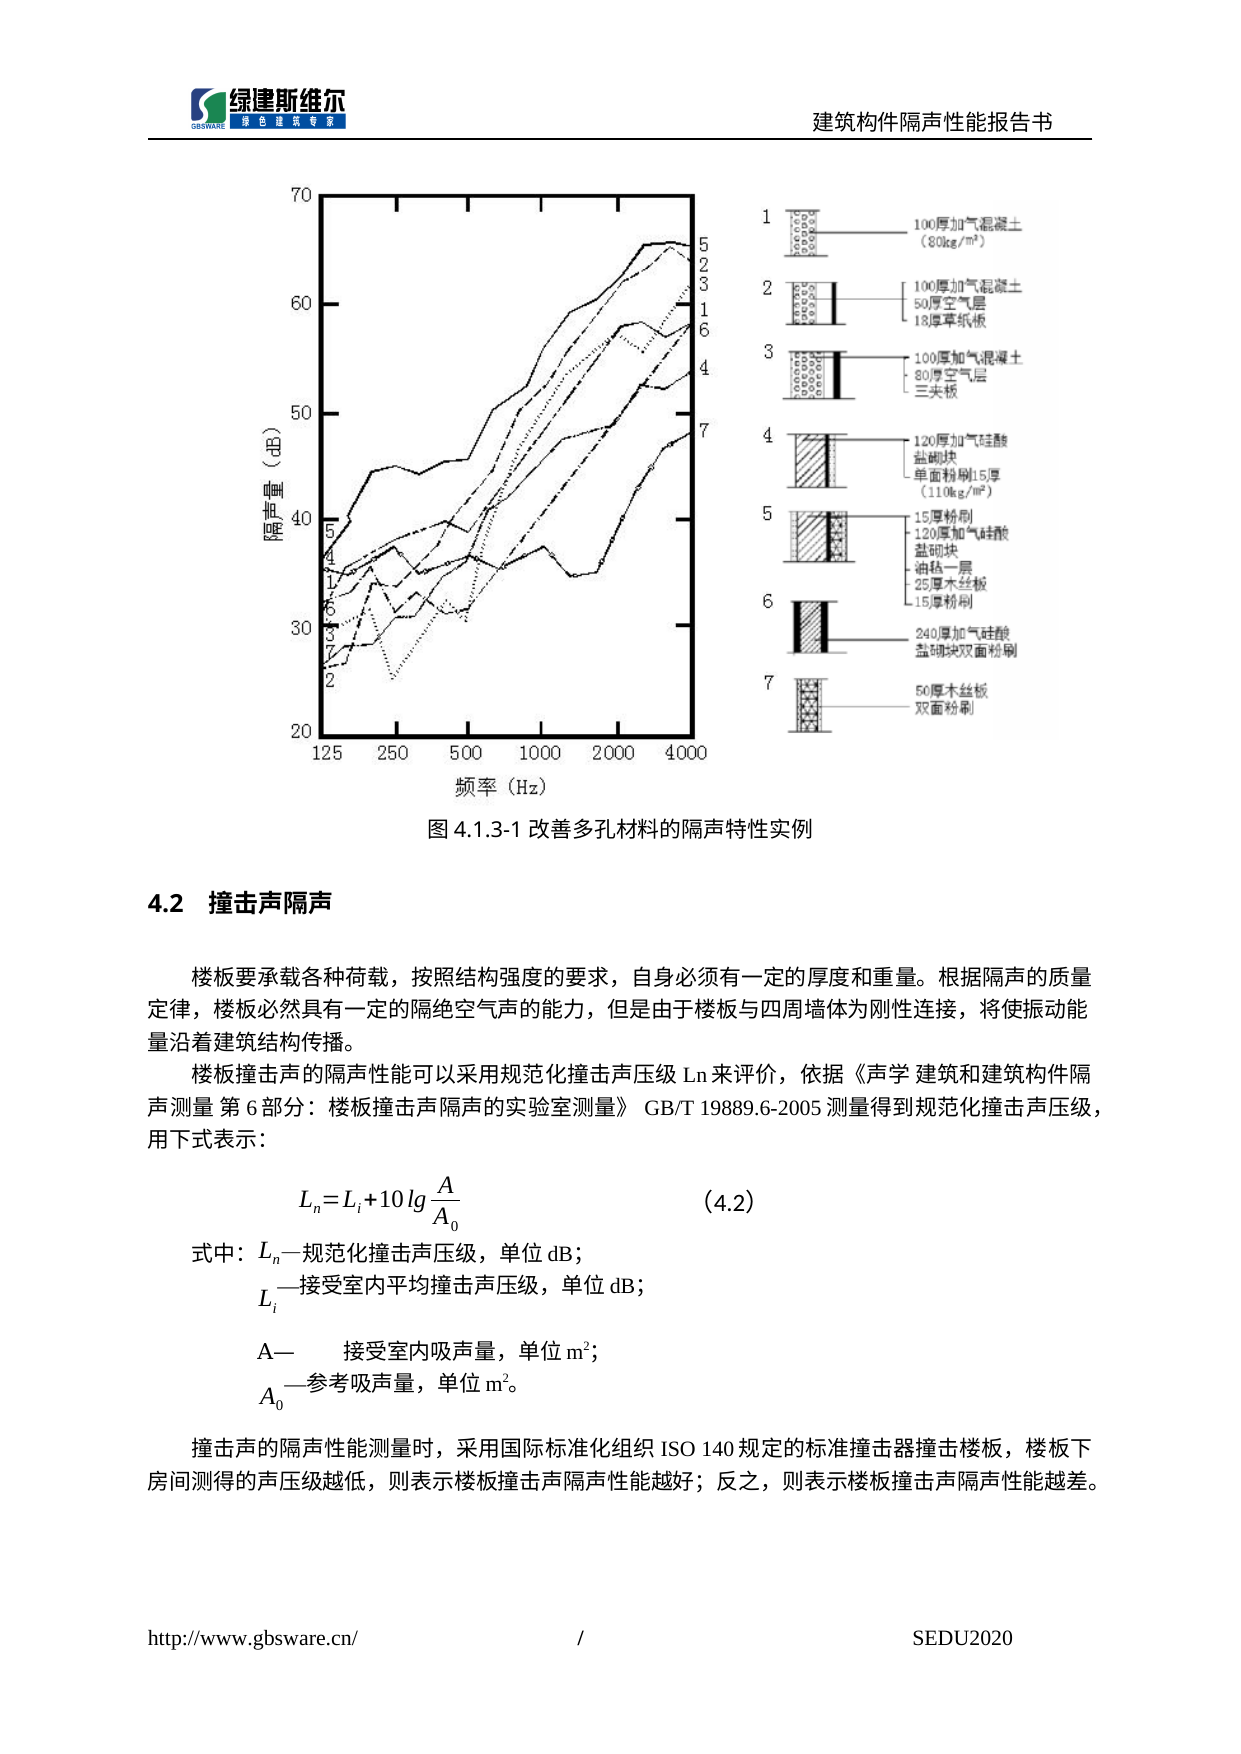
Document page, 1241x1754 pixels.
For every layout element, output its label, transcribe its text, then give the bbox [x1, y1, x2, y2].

picture [187, 88, 347, 130]
text 图4.1.3-1 改善多孔材料的隔声特性实例 [148, 812, 1092, 844]
text 楼板撞击声的隔声性能可以采用规范化撞击声压级Ln来评价，依据《声学 建筑和建筑构件隔声测量 第6部分：楼板撞击声隔声的实验室测量》 GB/T 19889.6-2005测量得到规范化撞击声压级，用下式表示： [148, 1057, 1092, 1154]
text —参考吸声量，单位m2。 [257, 1366, 1092, 1431]
text 式中：—规范化撞击声压级，单位dB； [148, 1236, 1092, 1268]
text 撞击声的隔声性能测量时，采用国际标准化组织ISO 140规定的标准撞击器撞击楼板，楼板下房间测得的声压级越低，则表示楼板撞击声隔声性能越好；反之，则表示楼板撞击声隔声性能越差。 [148, 1431, 1092, 1496]
text —接受室内平均撞击声压级，单位dB； [148, 1268, 1092, 1333]
picture [236, 162, 1060, 812]
list 接受室内吸声量，单位m2； [257, 1333, 1092, 1366]
text 楼板要承载各种荷载，按照结构强度的要求，自身必须有一定的厚度和重量。根据隔声的质量定律，楼板必然具有一定的隔绝空气声的能力，但是由于楼板与四周墙体为刚性连接，将使振动能量沿着建筑结构传播。 [148, 959, 1092, 1057]
text （4.2） [148, 1171, 1092, 1236]
subtitle 撞击声隔声 [148, 869, 1092, 934]
